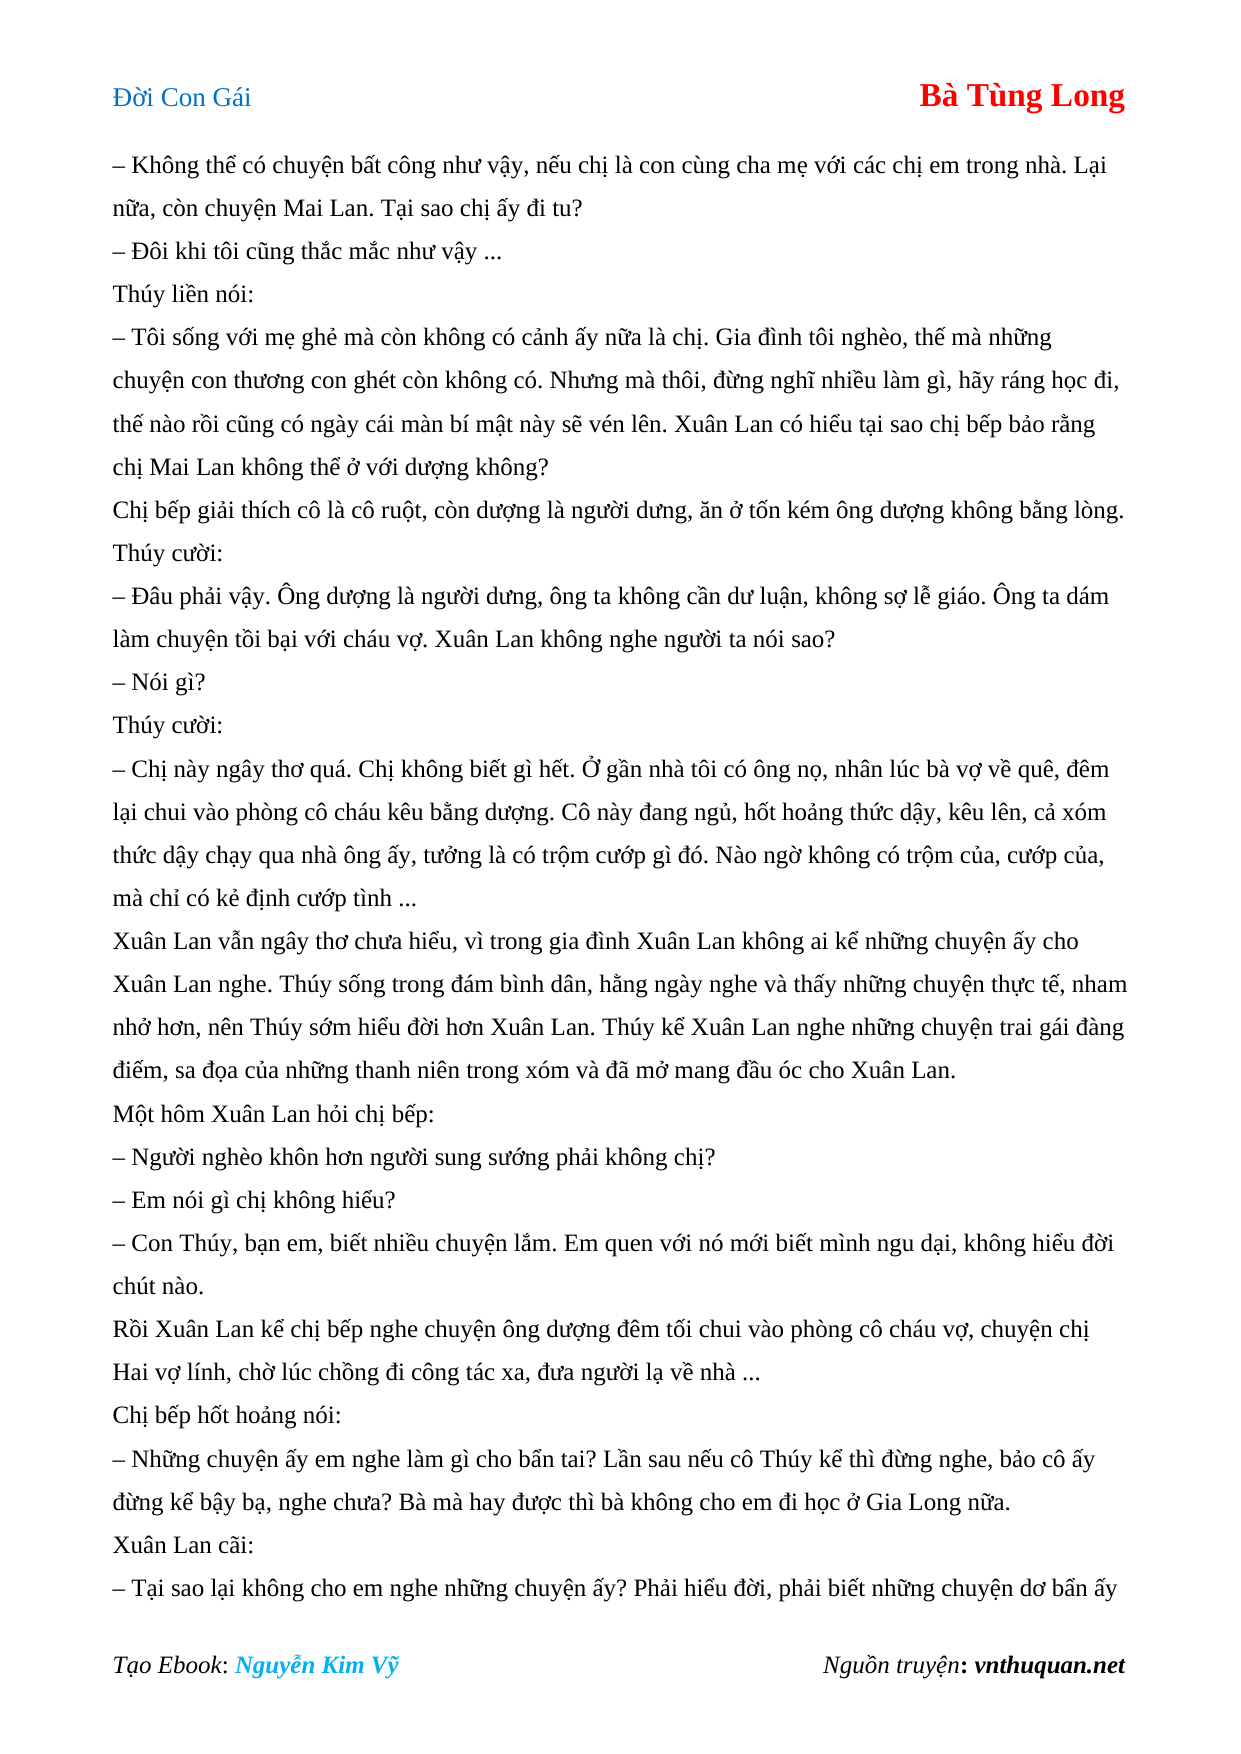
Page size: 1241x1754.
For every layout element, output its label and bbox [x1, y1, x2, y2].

text [112, 150, 1128, 1602]
